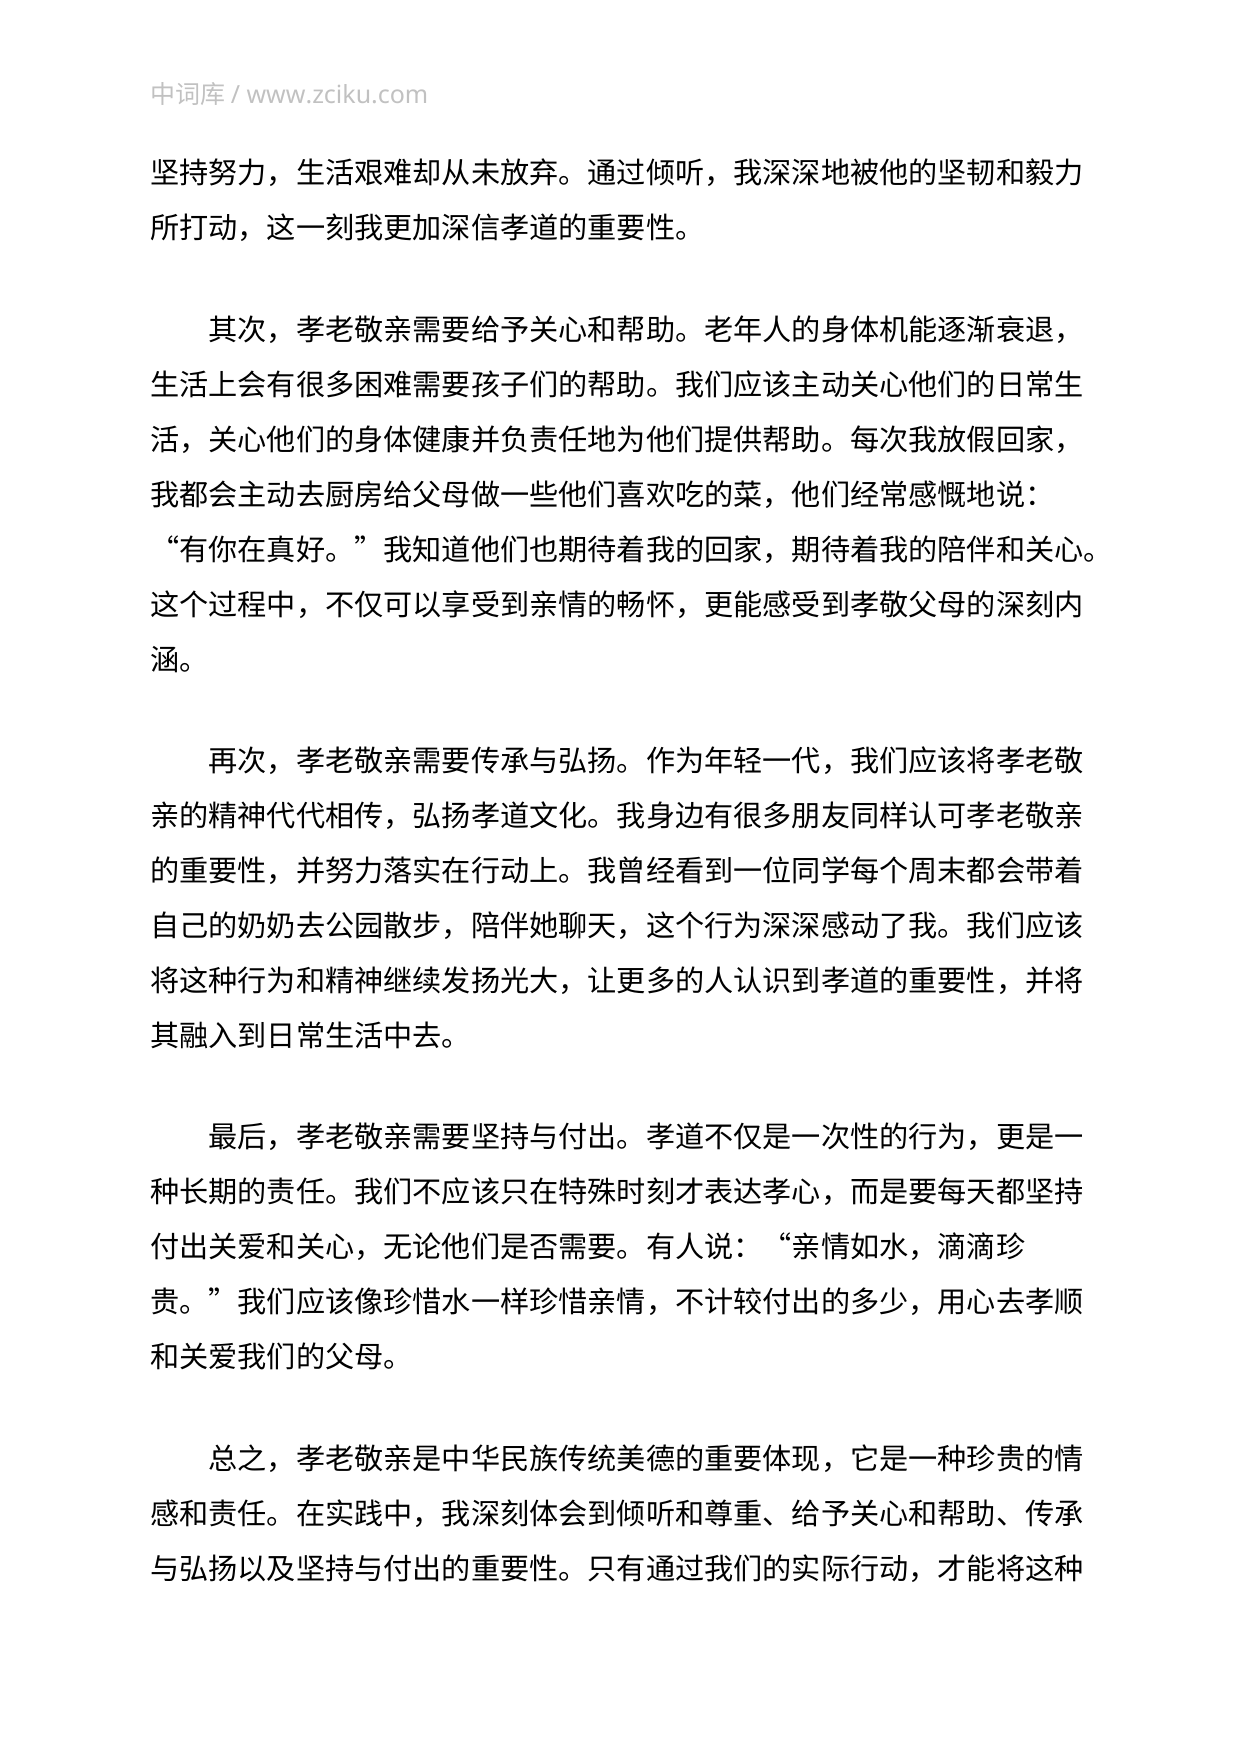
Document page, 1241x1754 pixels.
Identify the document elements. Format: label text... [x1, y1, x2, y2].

text 其次，孝老敬亲需要给予关心和帮助。老年人的身体机能逐渐衰退，生活上会有很多困难需要孩子们的帮助。我们应该主动关心他们的日常生活，关心他们的身体健康并负责任地为他们提供帮助。每次我放假回家，我都会主动去厨房给父母做一些他们喜欢吃的菜，他们经常感慨地说：“有你在真好。”我知道他们也期待着我的回家，期待着我的陪伴和关心。这个过程中，不仅可以享受到亲情的畅怀，更能感受到孝敬父母的深刻内涵。 [150, 307, 1090, 678]
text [150, 150, 1090, 247]
text 再次，孝老敬亲需要传承与弘扬。作为年轻一代，我们应该将孝老敬亲的精神代代相传，弘扬孝道文化。我身边有很多朋友同样认可孝老敬亲的重要性，并努力落实在行动上。我曾经看到一位同学每个周末都会带着自己的奶奶去公园散步，陪伴她聊天，这个行为深深感动了我。我们应该将这种行为和精神继续发扬光大，让更多的人认识到孝道的重要性，并将其融入到日常生活中去。 [150, 738, 1090, 1054]
text 最后，孝老敬亲需要坚持与付出。孝道不仅是一次性的行为，更是一种长期的责任。我们不应该只在特殊时刻才表达孝心，而是要每天都坚持付出关爱和关心，无论他们是否需要。有人说：“亲情如水，滴滴珍贵。”我们应该像珍惜水一样珍惜亲情，不计较付出的多少，用心去孝顺和关爱我们的父母。 [150, 1114, 1090, 1376]
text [150, 1435, 1090, 1587]
